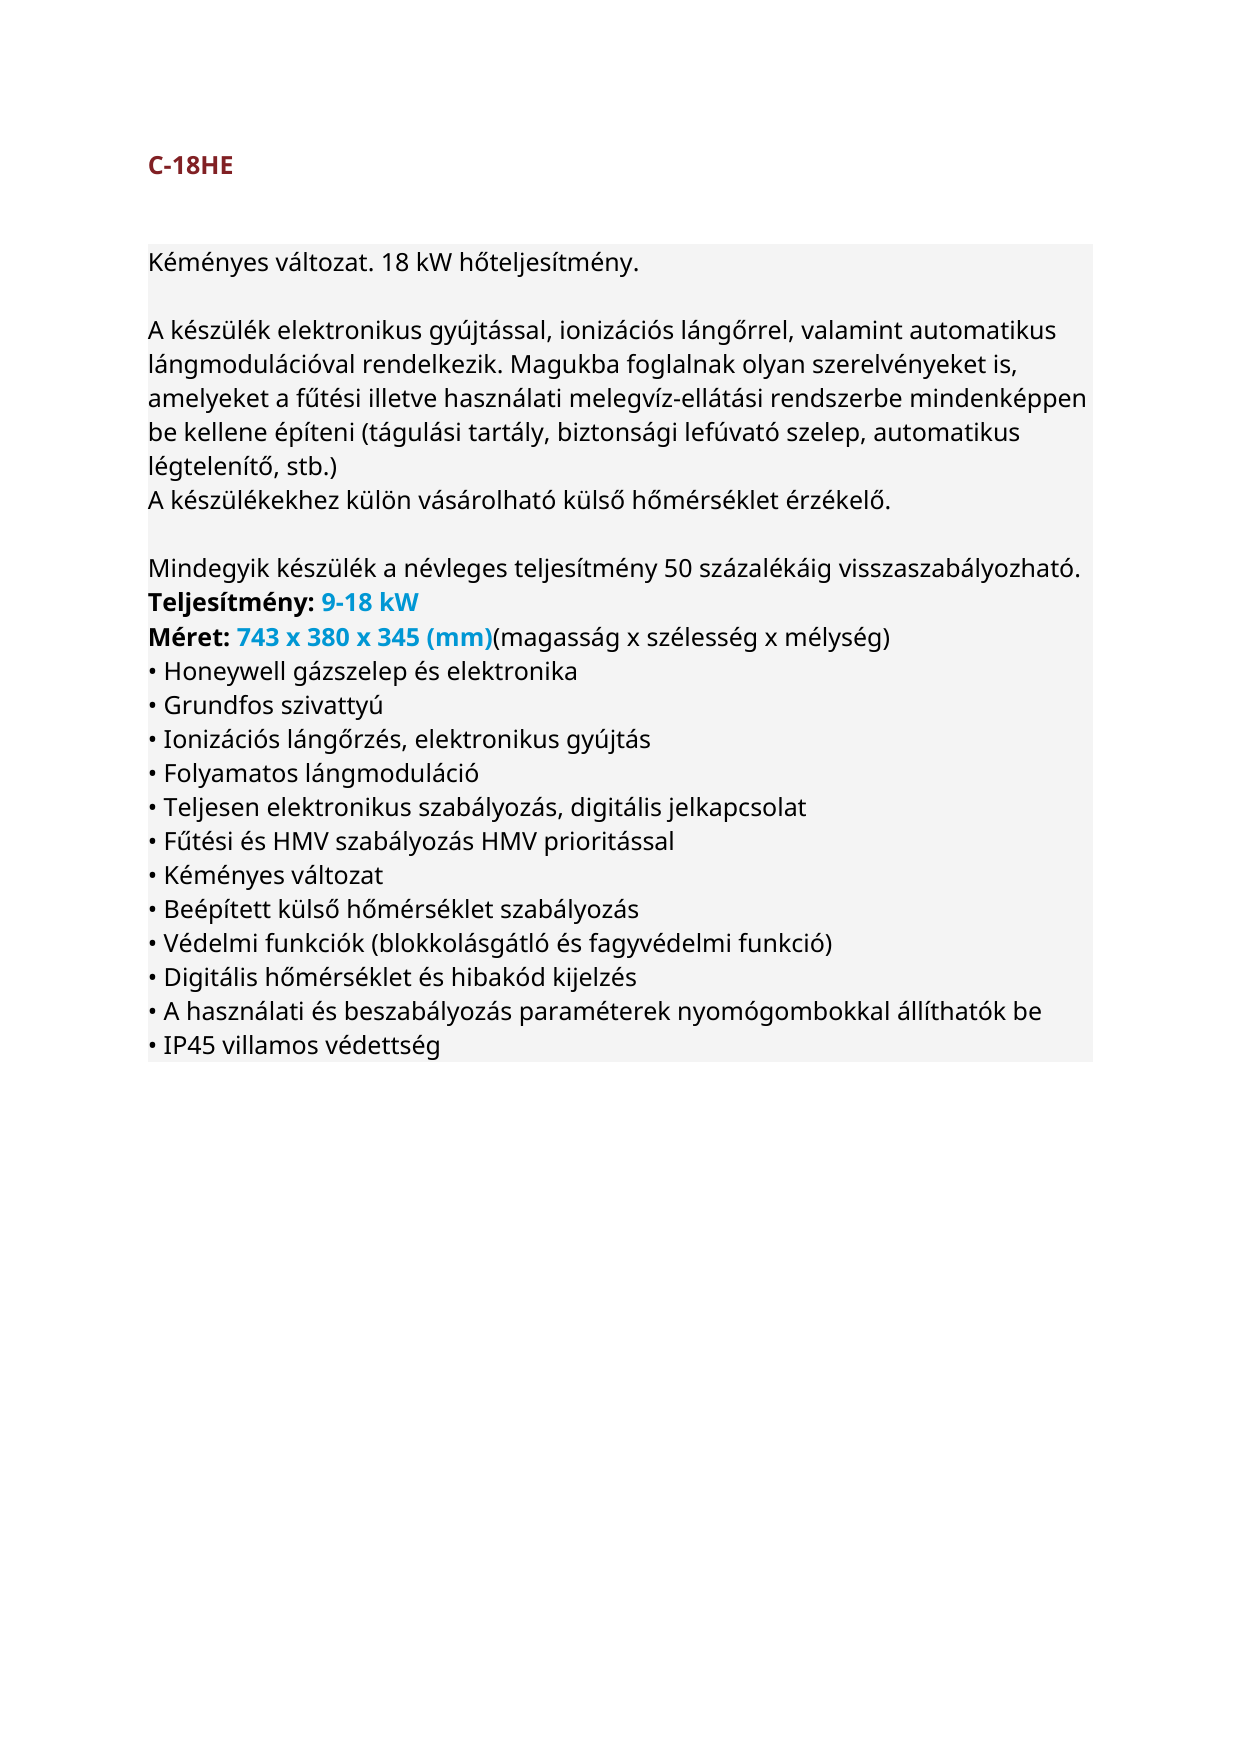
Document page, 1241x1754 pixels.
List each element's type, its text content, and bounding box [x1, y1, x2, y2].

text Kéményes változat. 18 kW hőteljesítmény. A készülék elektronikus gyújtással, ionizációs lángőrrel, valamint automatikus lángmodulációval rendelkezik. Magukba foglalnak olyan szerelvényeket is, amelyeket a fűtési illetve használati melegvíz-ellátási rendszerbe mindenképpen be kellene építeni (tágulási tartály, biztonsági lefúvató szelep, automatikus légtelenítő, stb.) A készülékekhez külön vásárolható külső hőmérséklet érzékelő. Mindegyik készülék a névleges teljesítmény 50 százalékáig visszaszabályozható. [148, 244, 1093, 585]
text Méret: 743 x 380 x 345 (mm)(magasság x szélesség x mélység) [148, 619, 1093, 653]
text • Honeywell gázszelep és elektronika • Grundfos szivattyú • Ionizációs lángőrzés, elektronikus gyújtás • Folyamatos lángmoduláció • Teljesen elektronikus szabályozás, digitális jelkapcsolat • Fűtési és HMV szabályozás HMV prioritással • Kéményes változat • Beépített külső hőmérséklet szabályozás • Védelmi funkciók (blokkolásgátló és fagyvédelmi funkció) • Digitális hőmérséklet és hibakód kijelzés • A használati és beszabályozás paraméterek nyomógombokkal állíthatók be • IP45 villamos védettség [148, 653, 1093, 1062]
text C-18HE [148, 148, 1093, 182]
text Teljesítmény: 9-18 kW [148, 585, 1093, 619]
